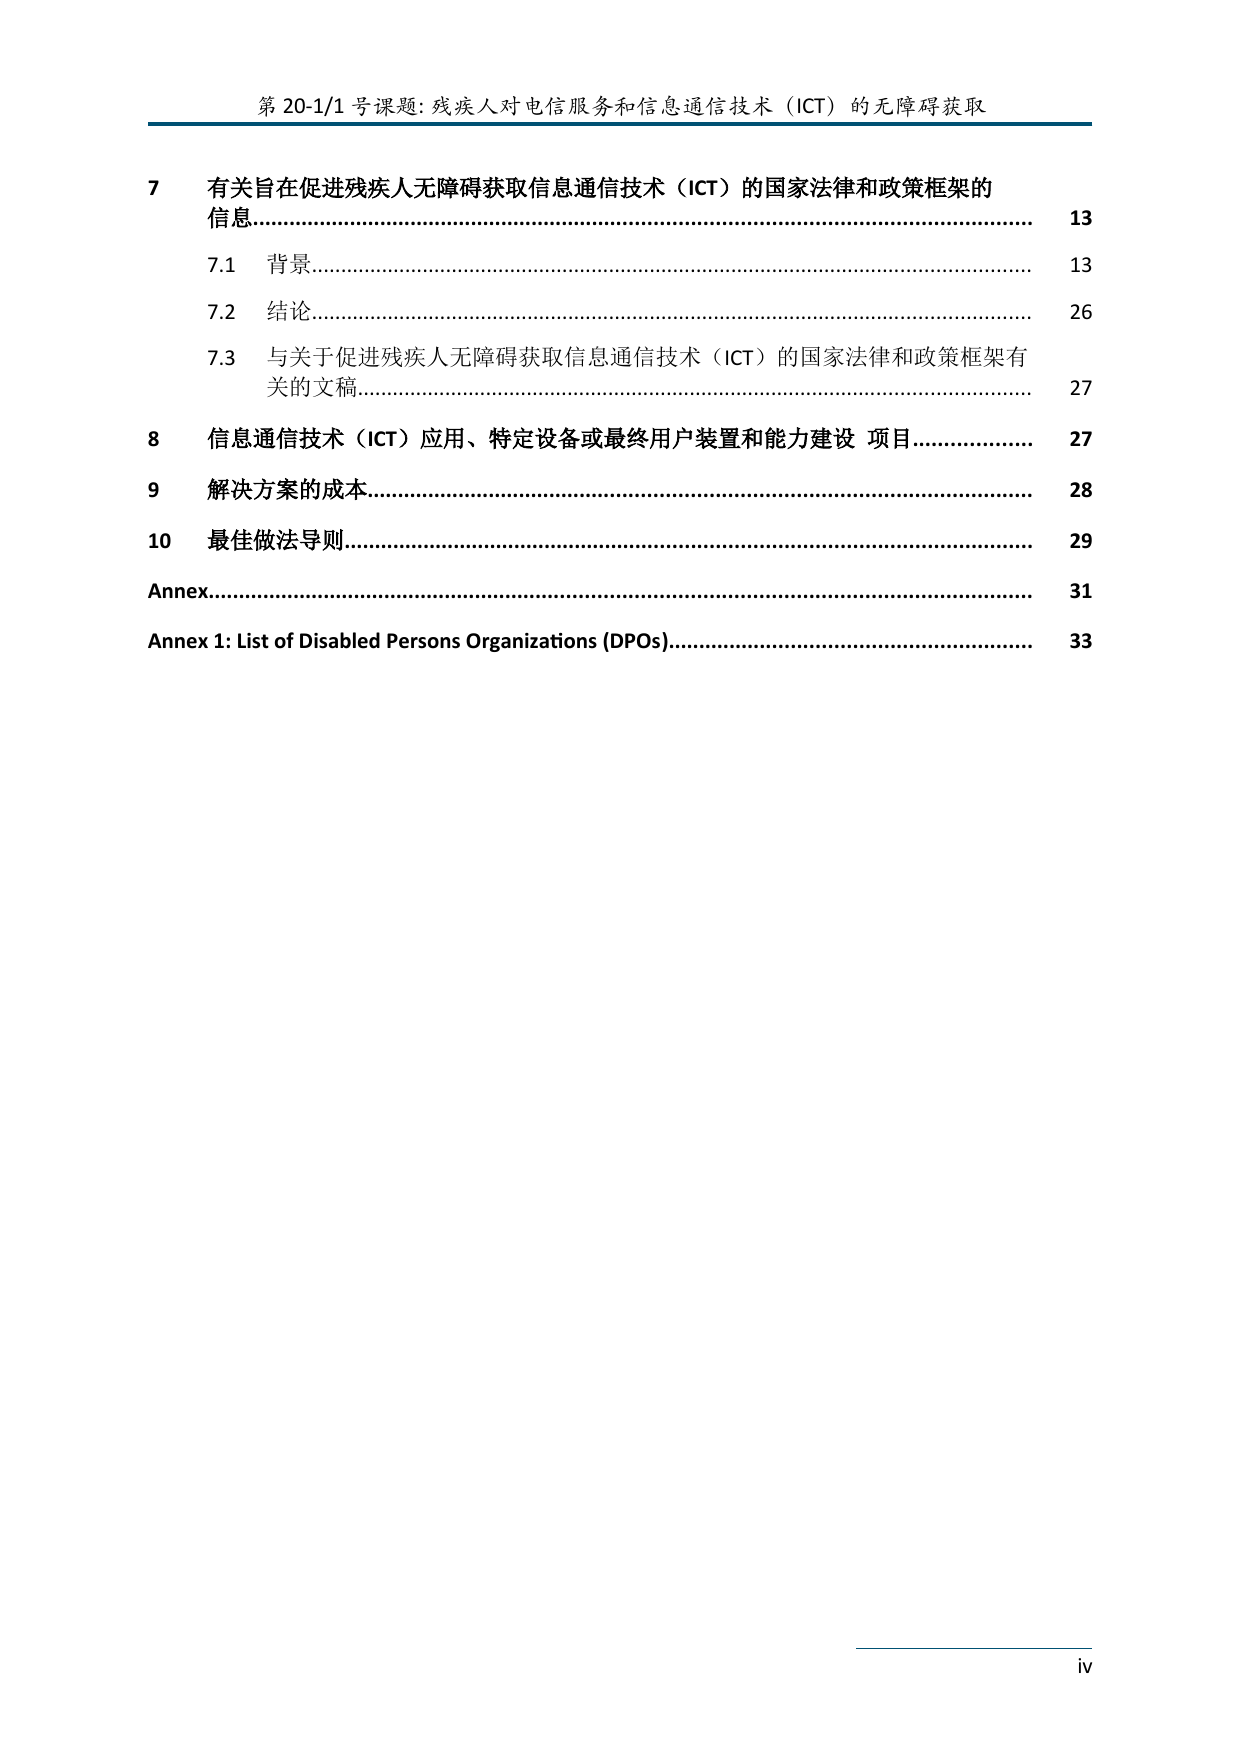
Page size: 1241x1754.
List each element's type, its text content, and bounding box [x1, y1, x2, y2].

text 7 有关旨在促进残疾人无障碍获取信息通信技术（ICT）的国家法律和政策框架的 信息 13 [148, 173, 1033, 231]
text 7.2 结论 26 [207, 296, 1033, 325]
text 7.3 与关于促进残疾人无障碍获取信息通信技术（ICT）的国家法律和政策框架有关的文稿 27 [207, 343, 1033, 401]
text 9 解决方案的成本 28 [148, 474, 1033, 503]
text Annex 31 [148, 576, 1033, 604]
text 7.1 背景 13 [207, 249, 1033, 278]
text Annex 1: List of Disabled Persons Organizations (DPOs) 33 [148, 626, 1033, 654]
text 8 信息通信技术（ICT）应用、特定设备或最终用户装置和能力建设 项目 27 [148, 423, 1033, 452]
text 10 最佳做法导则 29 [148, 525, 1033, 554]
